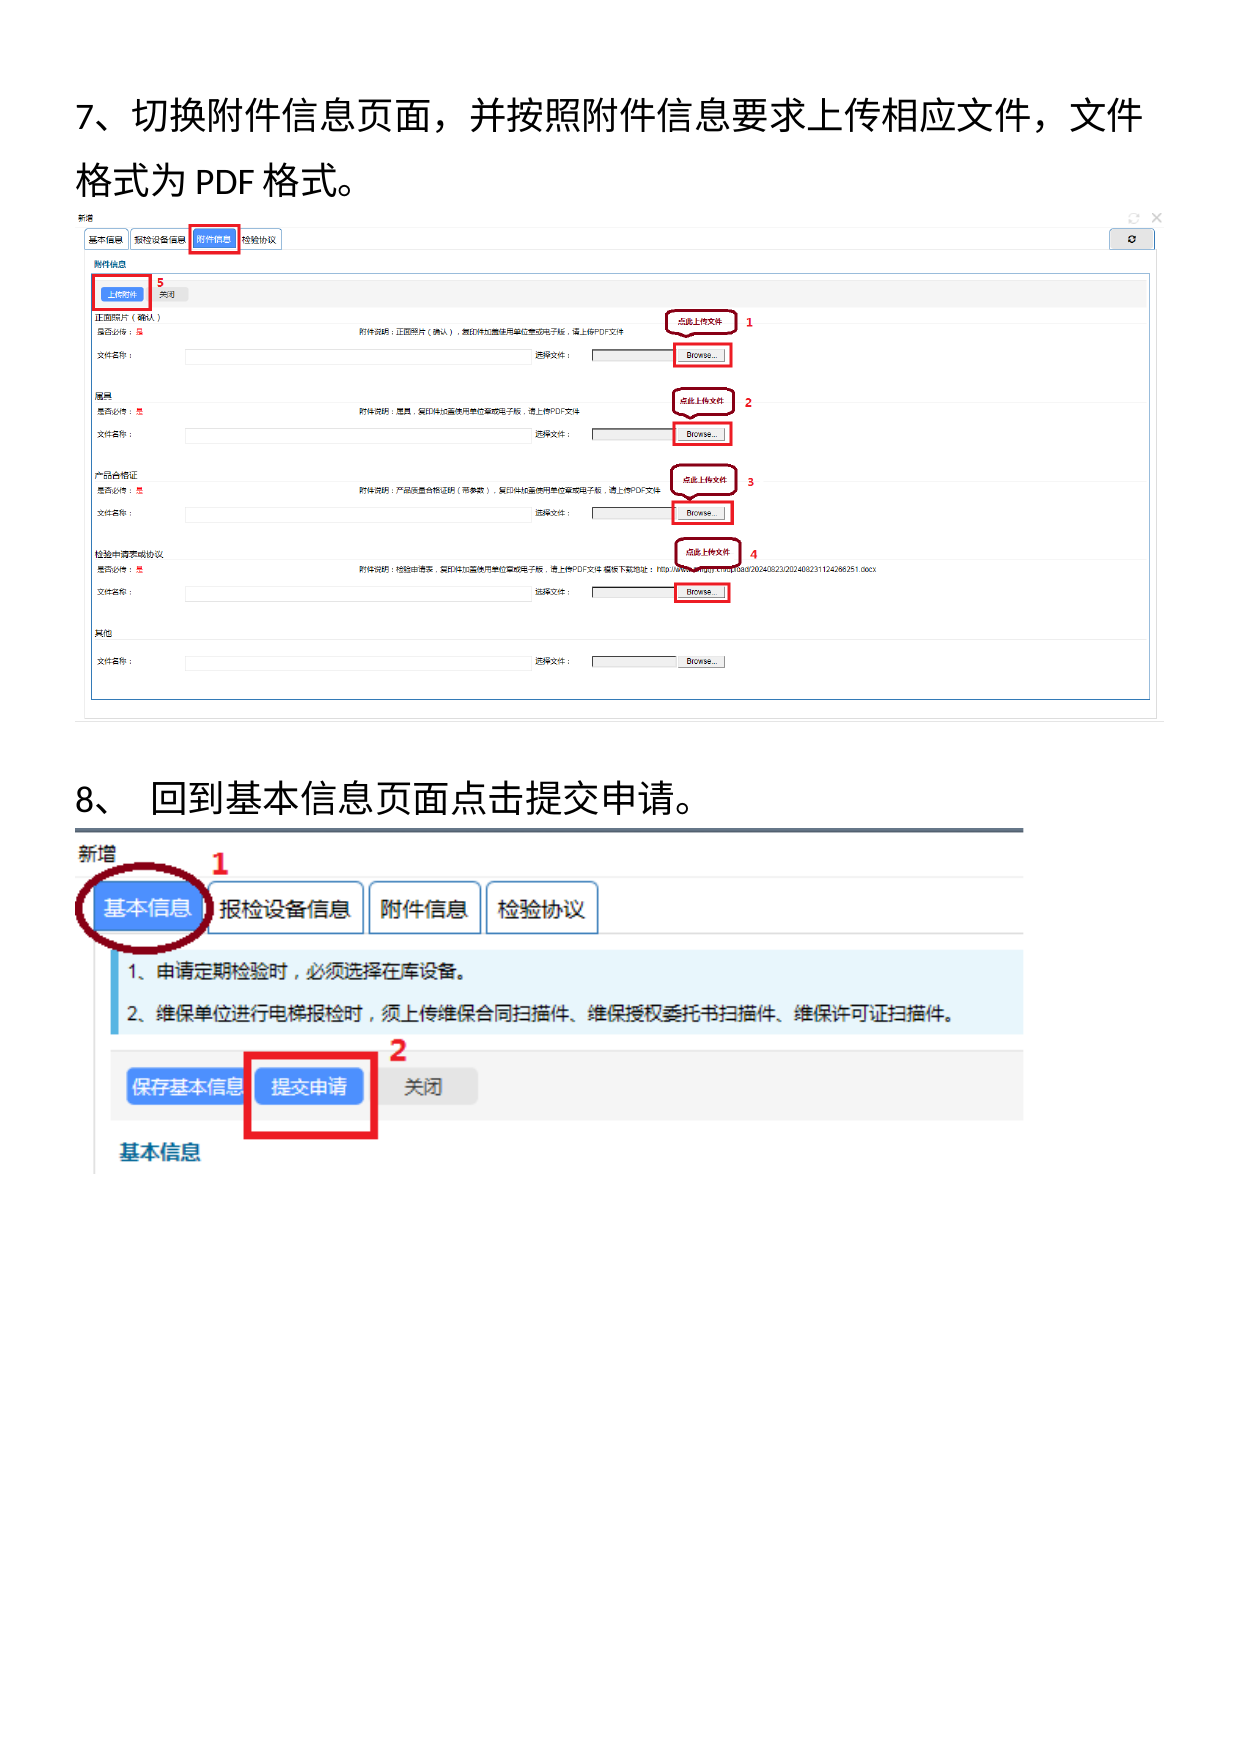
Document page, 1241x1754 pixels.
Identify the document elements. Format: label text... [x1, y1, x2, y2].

picture [75, 210, 1164, 735]
picture [75, 828, 1024, 1174]
list 回到基本信息页面点击提交申请。 [75, 763, 1165, 828]
